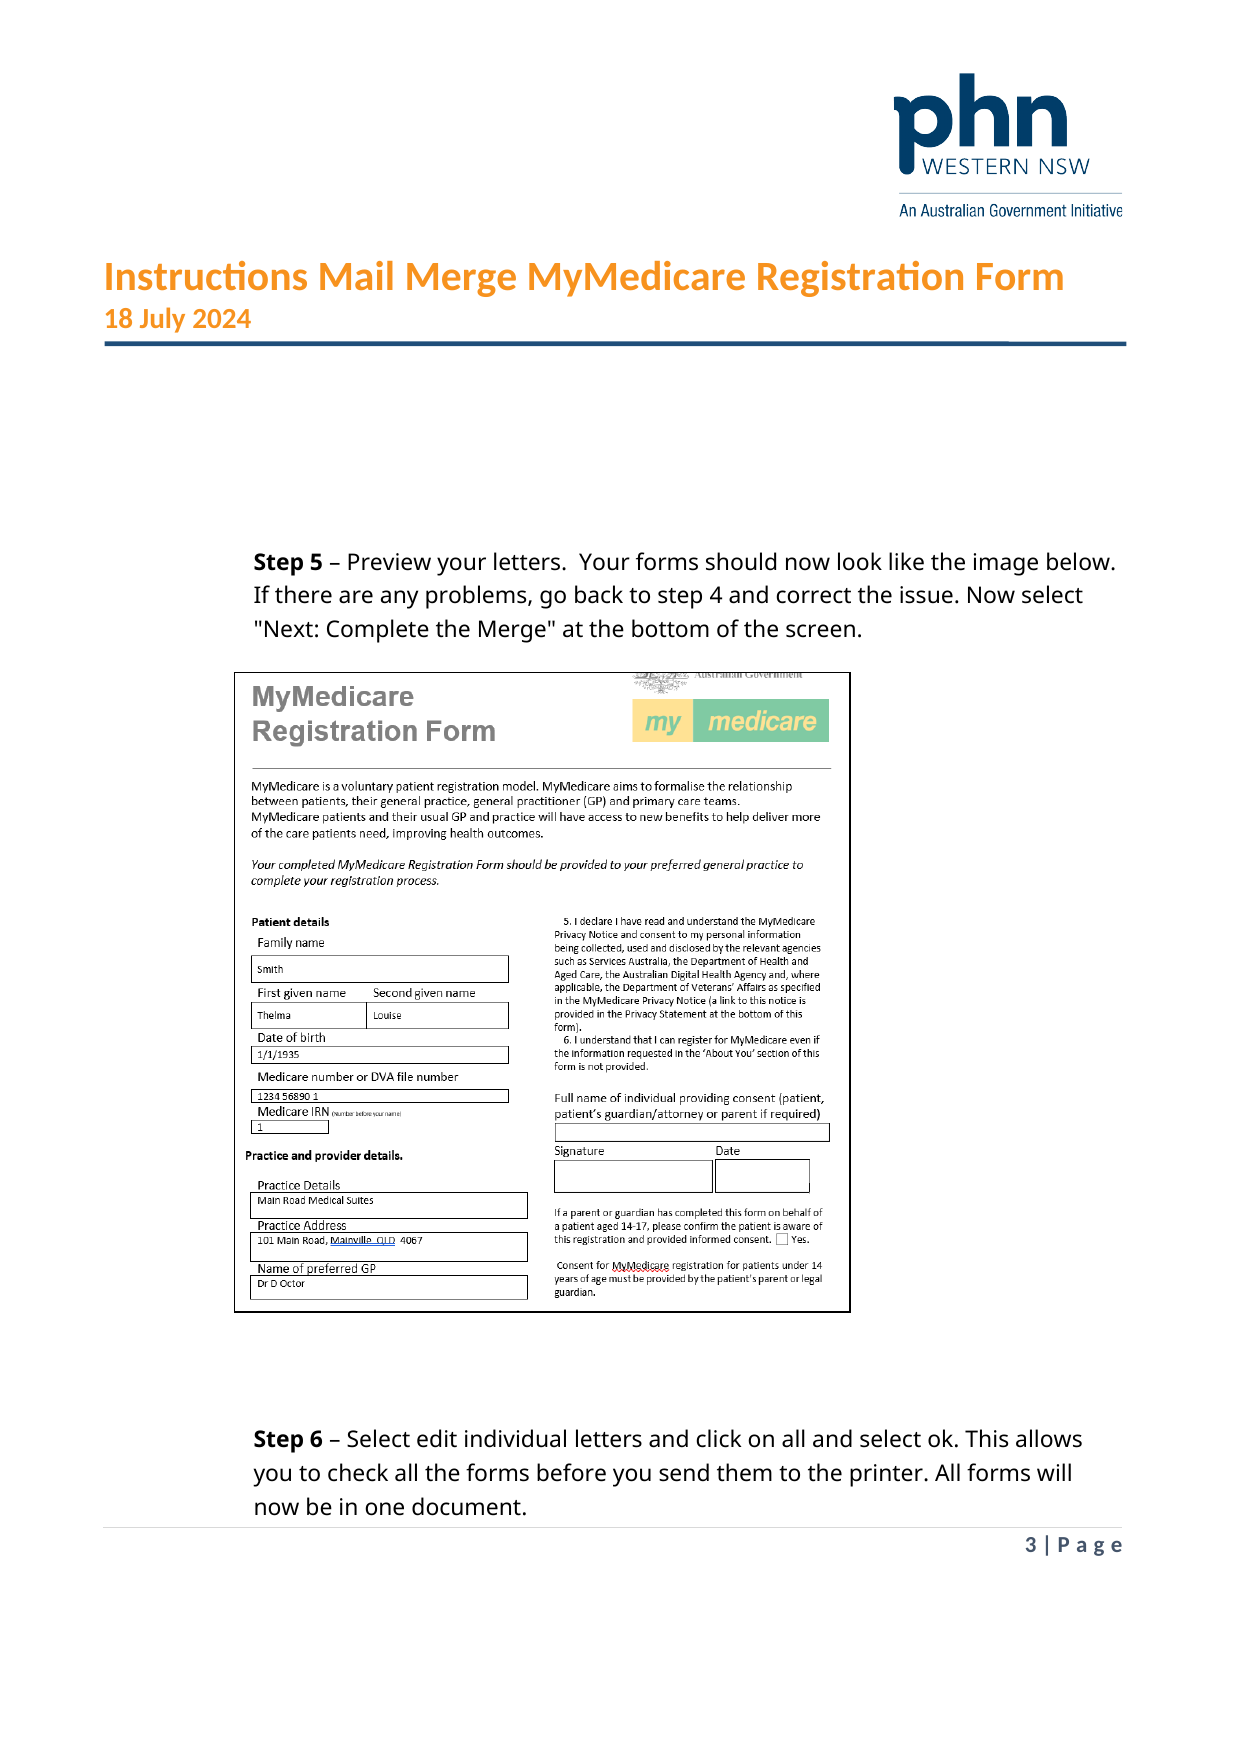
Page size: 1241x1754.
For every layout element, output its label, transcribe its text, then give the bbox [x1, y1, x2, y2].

text Step 5 – Preview your letters. Your forms should now look like the image below. If there are any problems, go back to step 4 and correct the issue. Now select "Next: Complete the Merge" at the bottom of the screen. [253, 546, 1122, 644]
picture [893, 73, 1123, 217]
text Step 6 – Select edit individual letters and click on all and select ok. This allows you to check all the forms before you send them to the printer. All forms will now be in one document. [253, 1423, 1122, 1522]
picture [235, 673, 849, 1311]
